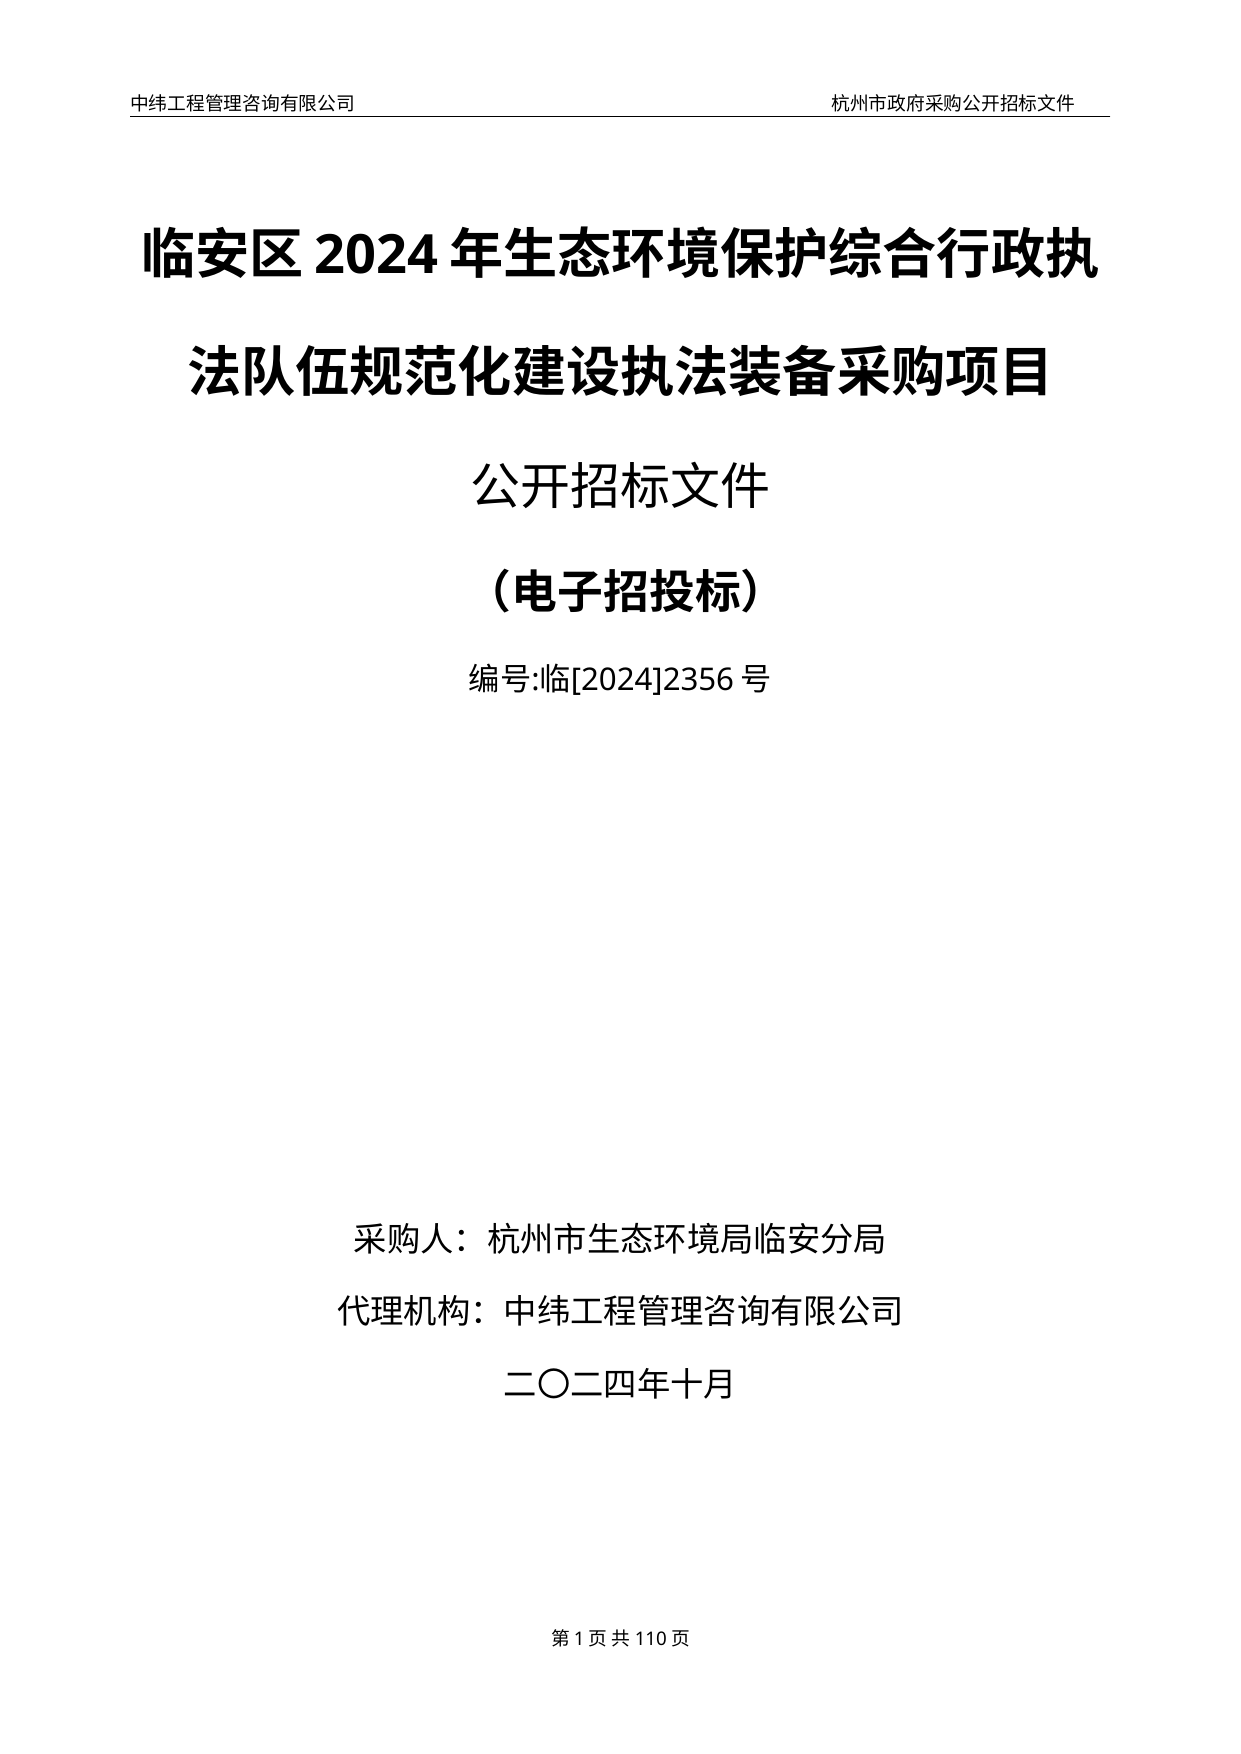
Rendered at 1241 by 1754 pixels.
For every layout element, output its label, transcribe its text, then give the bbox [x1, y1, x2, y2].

text 临安区2024年生态环境保护综合行政执法队伍规范化建设执法装备采购项目 [130, 211, 1110, 407]
text 二〇二四年十月 [130, 1357, 1110, 1406]
text 公开招标文件 [130, 446, 1110, 519]
text 代理机构：中纬工程管理咨询有限公司 [130, 1285, 1110, 1333]
text 采购人：杭州市生态环境局临安分局 [130, 1213, 1110, 1261]
text （电子招投标） [130, 555, 1110, 621]
text 编号:临[2024]2356号 [130, 654, 1110, 700]
